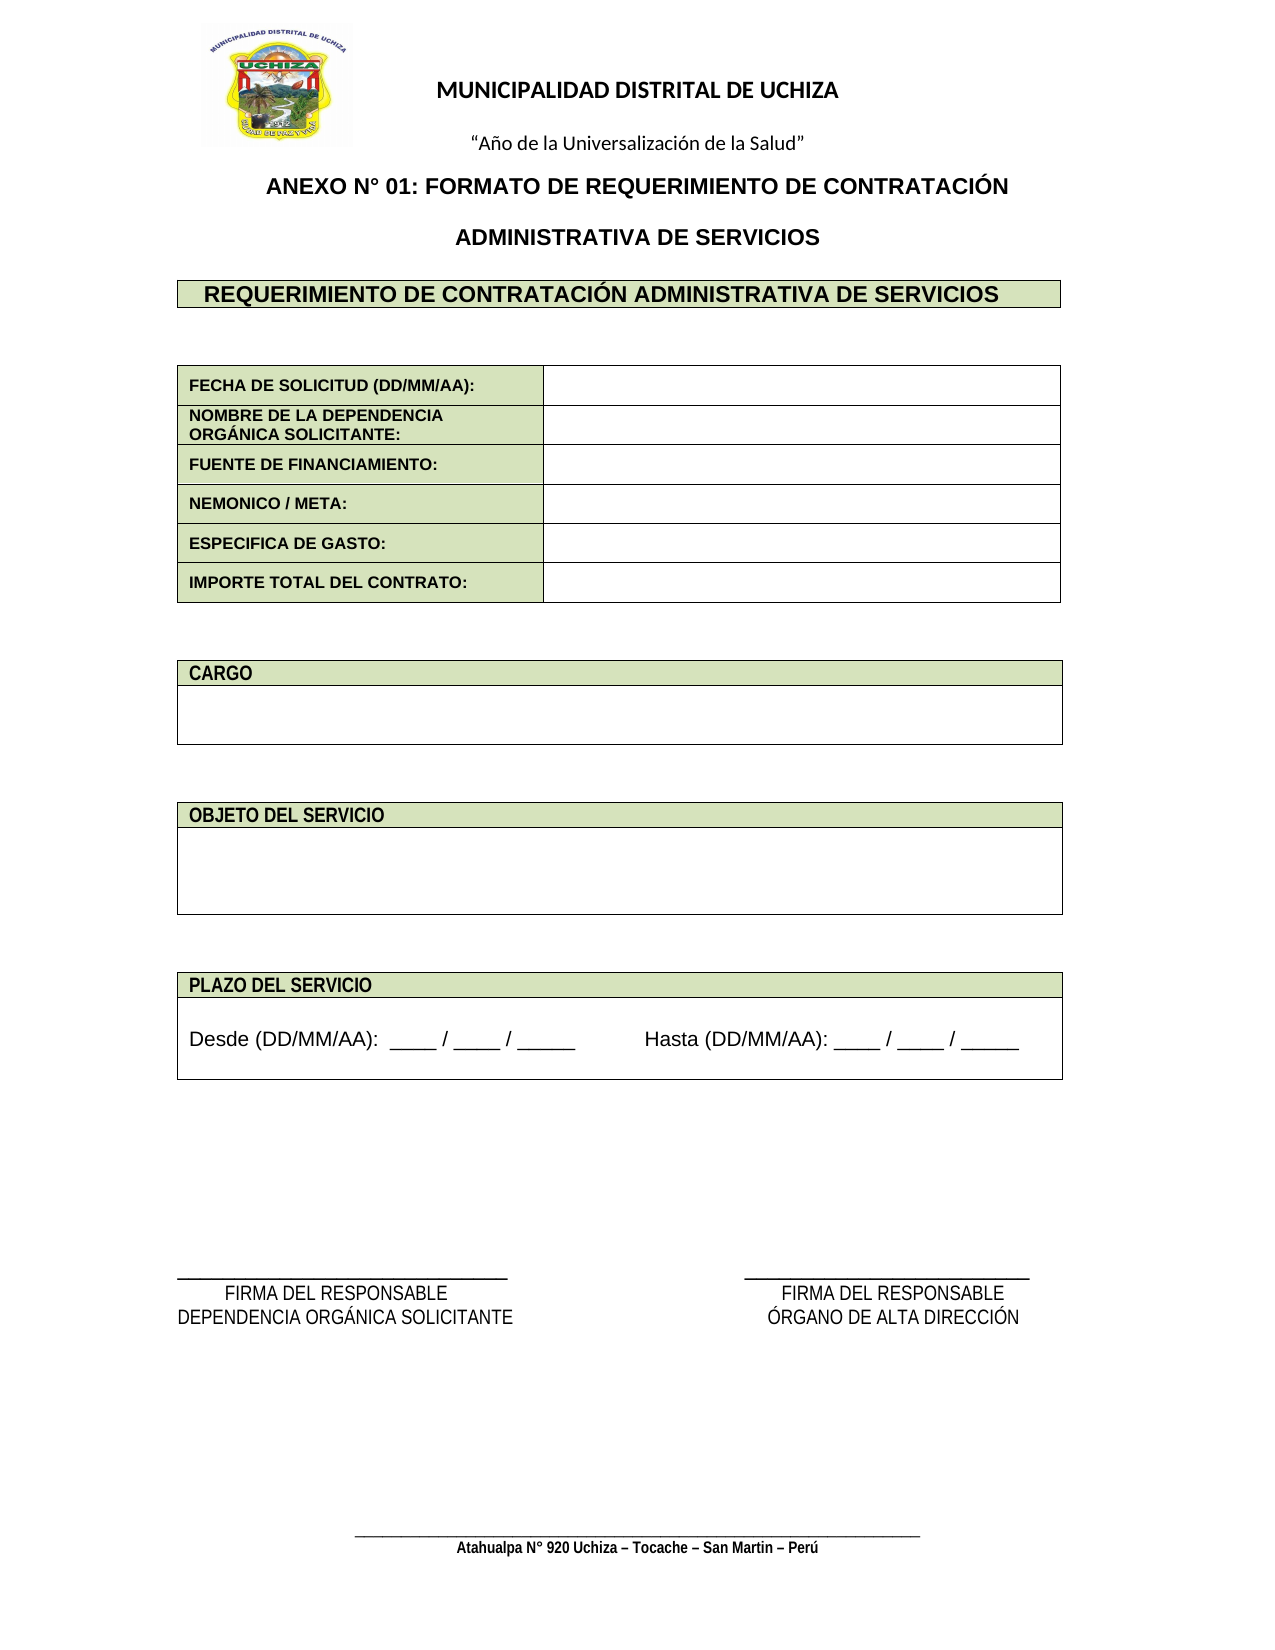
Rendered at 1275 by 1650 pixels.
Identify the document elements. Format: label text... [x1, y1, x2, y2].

table_header [544, 366, 1060, 405]
table_cell [544, 485, 1060, 523]
text _____________________________ _________________________ [177, 1252, 1098, 1281]
table_header REQUERIMIENTO DE CONTRATACIÓN ADMINISTRATIVA DE SERVICIOS [178, 281, 1060, 307]
table_cell FUENTE DE FINANCIAMIENTO: [178, 445, 543, 483]
table_cell Desde (DD/MM/AA): ____ / ____ / _____ Hasta (DD/MM/AA): ____ / ____ / _____ [178, 998, 1062, 1079]
table_cell [178, 686, 1062, 743]
table_cell [544, 406, 1060, 444]
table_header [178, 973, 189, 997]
table_cell NEMONICO / META: [178, 485, 543, 523]
table_cell IMPORTE TOTAL DEL CONTRATO: [178, 563, 543, 602]
table_cell [178, 828, 1062, 914]
table_cell [544, 445, 1060, 483]
table_cell NOMBRE DE LA DEPENDENCIA ORGÁNICA SOLICITANTE: [178, 406, 543, 444]
table_header OBJETO DEL SERVICIO [178, 803, 1062, 827]
text ADMINISTRATIVA DE SERVICIOS [177, 224, 1098, 251]
table_cell [544, 563, 1060, 602]
table_header PLAZO DEL SERVICIO [264, 973, 1062, 997]
table_header CARGO [178, 661, 1062, 685]
text ANEXO N° 01: FORMATO DE REQUERIMIENTO DE CONTRATACIÓN [177, 173, 1098, 200]
table_cell [544, 524, 1060, 562]
text FIRMA DEL RESPONSABLE FIRMA DEL RESPONSABLE DEPENDENCIA ORGÁNICA SOLICITANTE ÓRGANO DE ALTA DIRECCIÓN [177, 1281, 1098, 1329]
table_cell ESPECIFICA DE GASTO: [178, 524, 543, 562]
table_header FECHA DE SOLICITUD (DD/MM/AA): [178, 366, 543, 405]
picture [201, 23, 354, 147]
